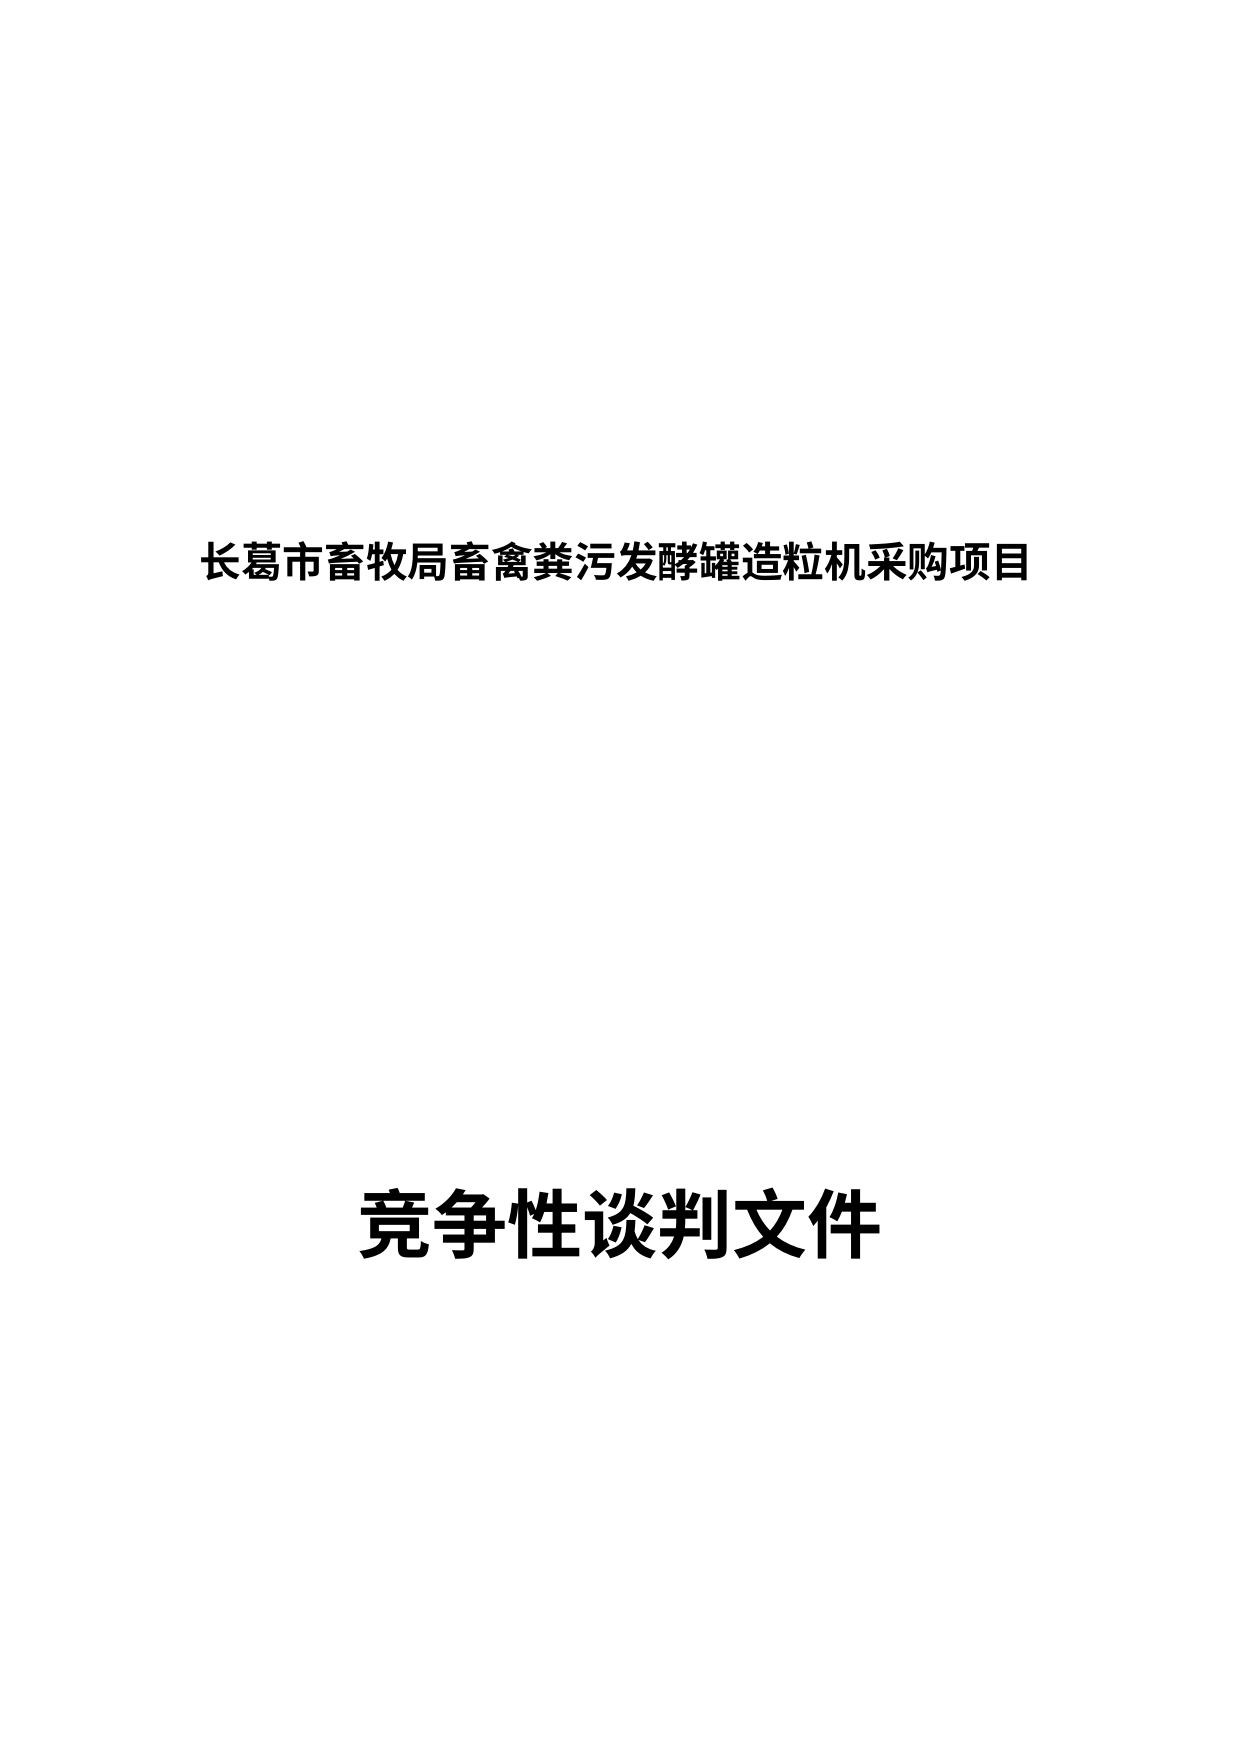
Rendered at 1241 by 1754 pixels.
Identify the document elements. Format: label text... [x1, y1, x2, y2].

text 长葛市畜牧局畜禽粪污发酵罐造粒机采购项目 [158, 527, 1073, 592]
text 竞争性谈判文件 [187, 1155, 1053, 1285]
